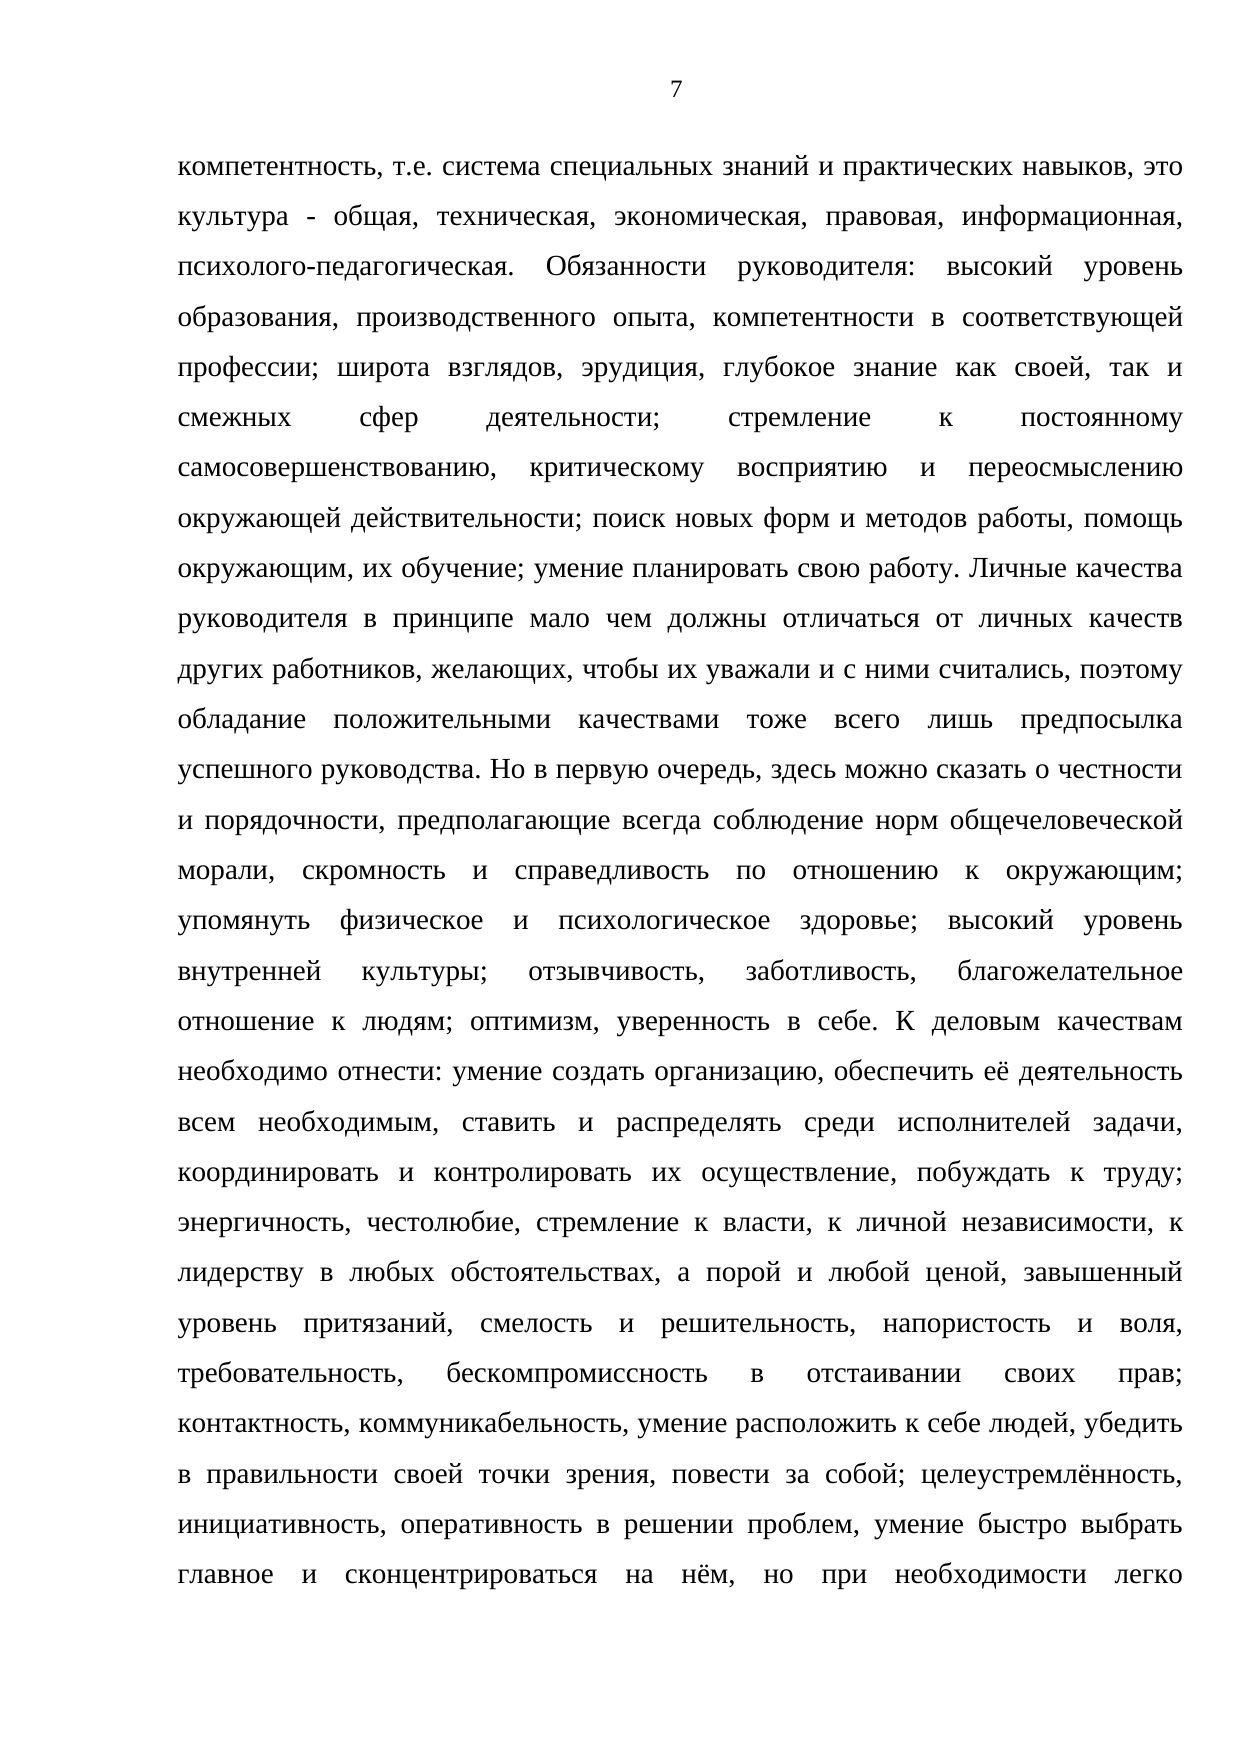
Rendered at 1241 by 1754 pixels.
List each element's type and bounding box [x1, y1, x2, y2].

text [177, 148, 1184, 1590]
